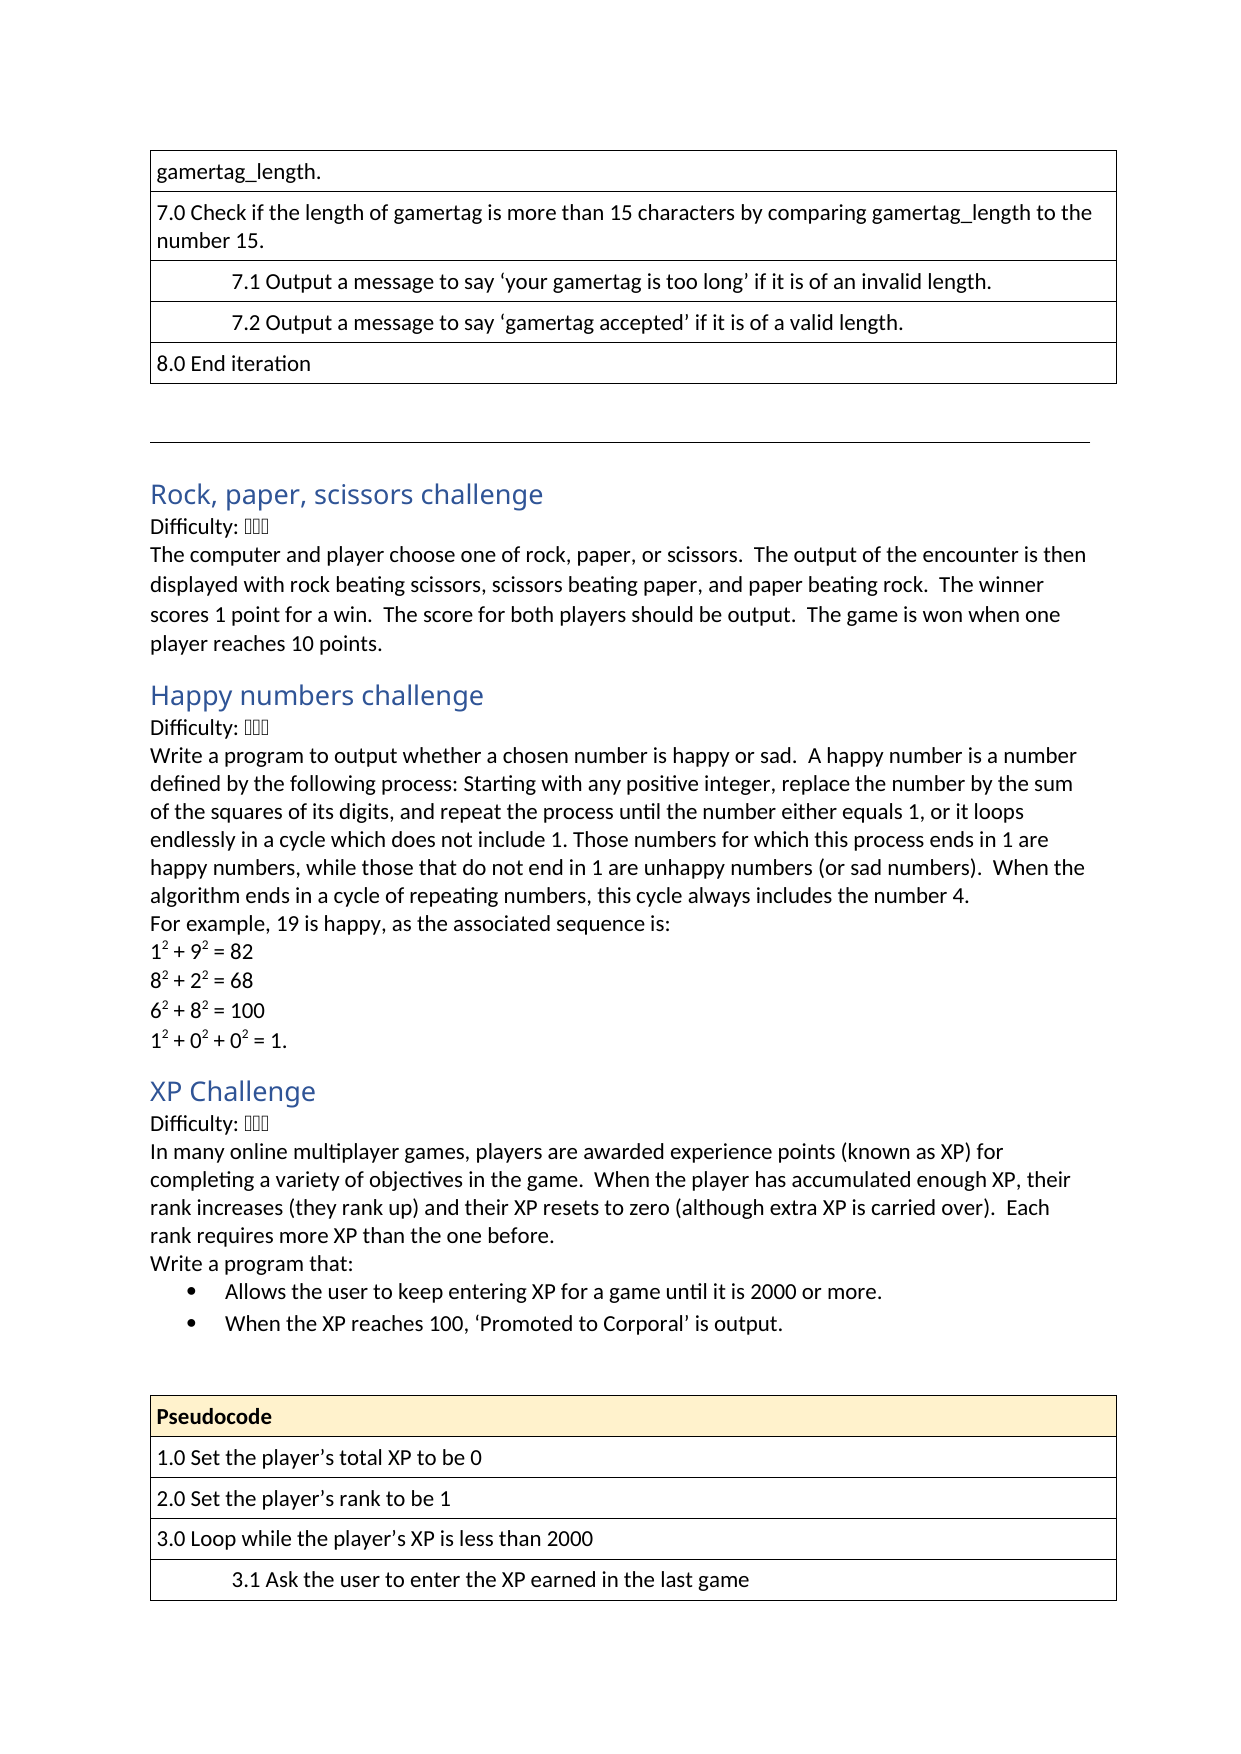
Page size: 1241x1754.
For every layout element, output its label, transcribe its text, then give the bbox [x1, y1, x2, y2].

table_cell 7.0 Check if the length of gamertag is more than 15 characters by comparing gamertag_length to the number 15. [151, 192, 1116, 260]
table_cell 8.0 End iteration [151, 343, 1116, 383]
text For example, 19 is happy, as the associated sequence is: [150, 909, 1090, 937]
table_cell 3.1 Ask the user to enter the XP earned in the last game [151, 1560, 1116, 1599]
table_header Pseudocode [151, 1396, 1116, 1436]
text Write a program to output whether a chosen number is happy or sad. A happy number is a number defined by the following process: Starting with any positive integer, replace the number by the sum of the squares of its digits, and repeat the process until the number either equals 1, or it loops endlessly in a cycle which does not include 1. Those numbers for which this process ends in 1 are happy numbers, while those that do not end in 1 are unhappy numbers (or sad numbers). When the algorithm ends in a cycle of repeating numbers, this cycle always includes the number 4. [150, 741, 1090, 909]
text In many online multiplayer games, players are awarded experience points (known as XP) for completing a variety of objectives in the game. When the player has accumulated enough XP, their rank increases (they rank up) and their XP resets to zero (although extra XP is carried over). Each rank requires more XP than the one before. [150, 1137, 1090, 1249]
subtitle Rock, paper, scissors challenge [150, 476, 1090, 512]
text Difficulty: [150, 713, 1090, 741]
list When the XP reaches 100, ‘Promoted to Corporal’ is output. [187, 1309, 1090, 1338]
list Allows the user to keep entering XP for a game until it is 2000 or more. [187, 1277, 1090, 1305]
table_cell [151, 151, 1116, 191]
table_cell 3.0 Loop while the player’s XP is less than 2000 [151, 1519, 1116, 1558]
table_cell 7.1 Output a message to say ‘your gamertag is too long’ if it is of an invalid length. [151, 261, 1116, 301]
text Difficulty: [150, 512, 1090, 541]
text The computer and player choose one of rock, paper, or scissors. The output of the encounter is then displayed with rock beating scissors, scissors beating paper, and paper beating rock. The winner scores 1 point for a win. The score for both players should be output. The game is won when one player reaches 10 points. [150, 541, 1090, 658]
subtitle Happy numbers challenge [150, 676, 1090, 713]
subtitle XP Challenge [150, 1072, 1090, 1109]
text 12 + 92 = 82 82 + 22 = 68 62 + 82 = 100 12 + 02 + 02 = 1. [150, 937, 1090, 1054]
table_cell 2.0 Set the player’s rank to be 1 [151, 1478, 1116, 1518]
table_cell 7.2 Output a message to say ‘gamertag accepted’ if it is of a valid length. [151, 302, 1116, 342]
text Write a program that: [150, 1249, 1090, 1277]
text Difficulty: [150, 1109, 1090, 1137]
table_cell 1.0 Set the player’s total XP to be 0 [151, 1437, 1116, 1477]
